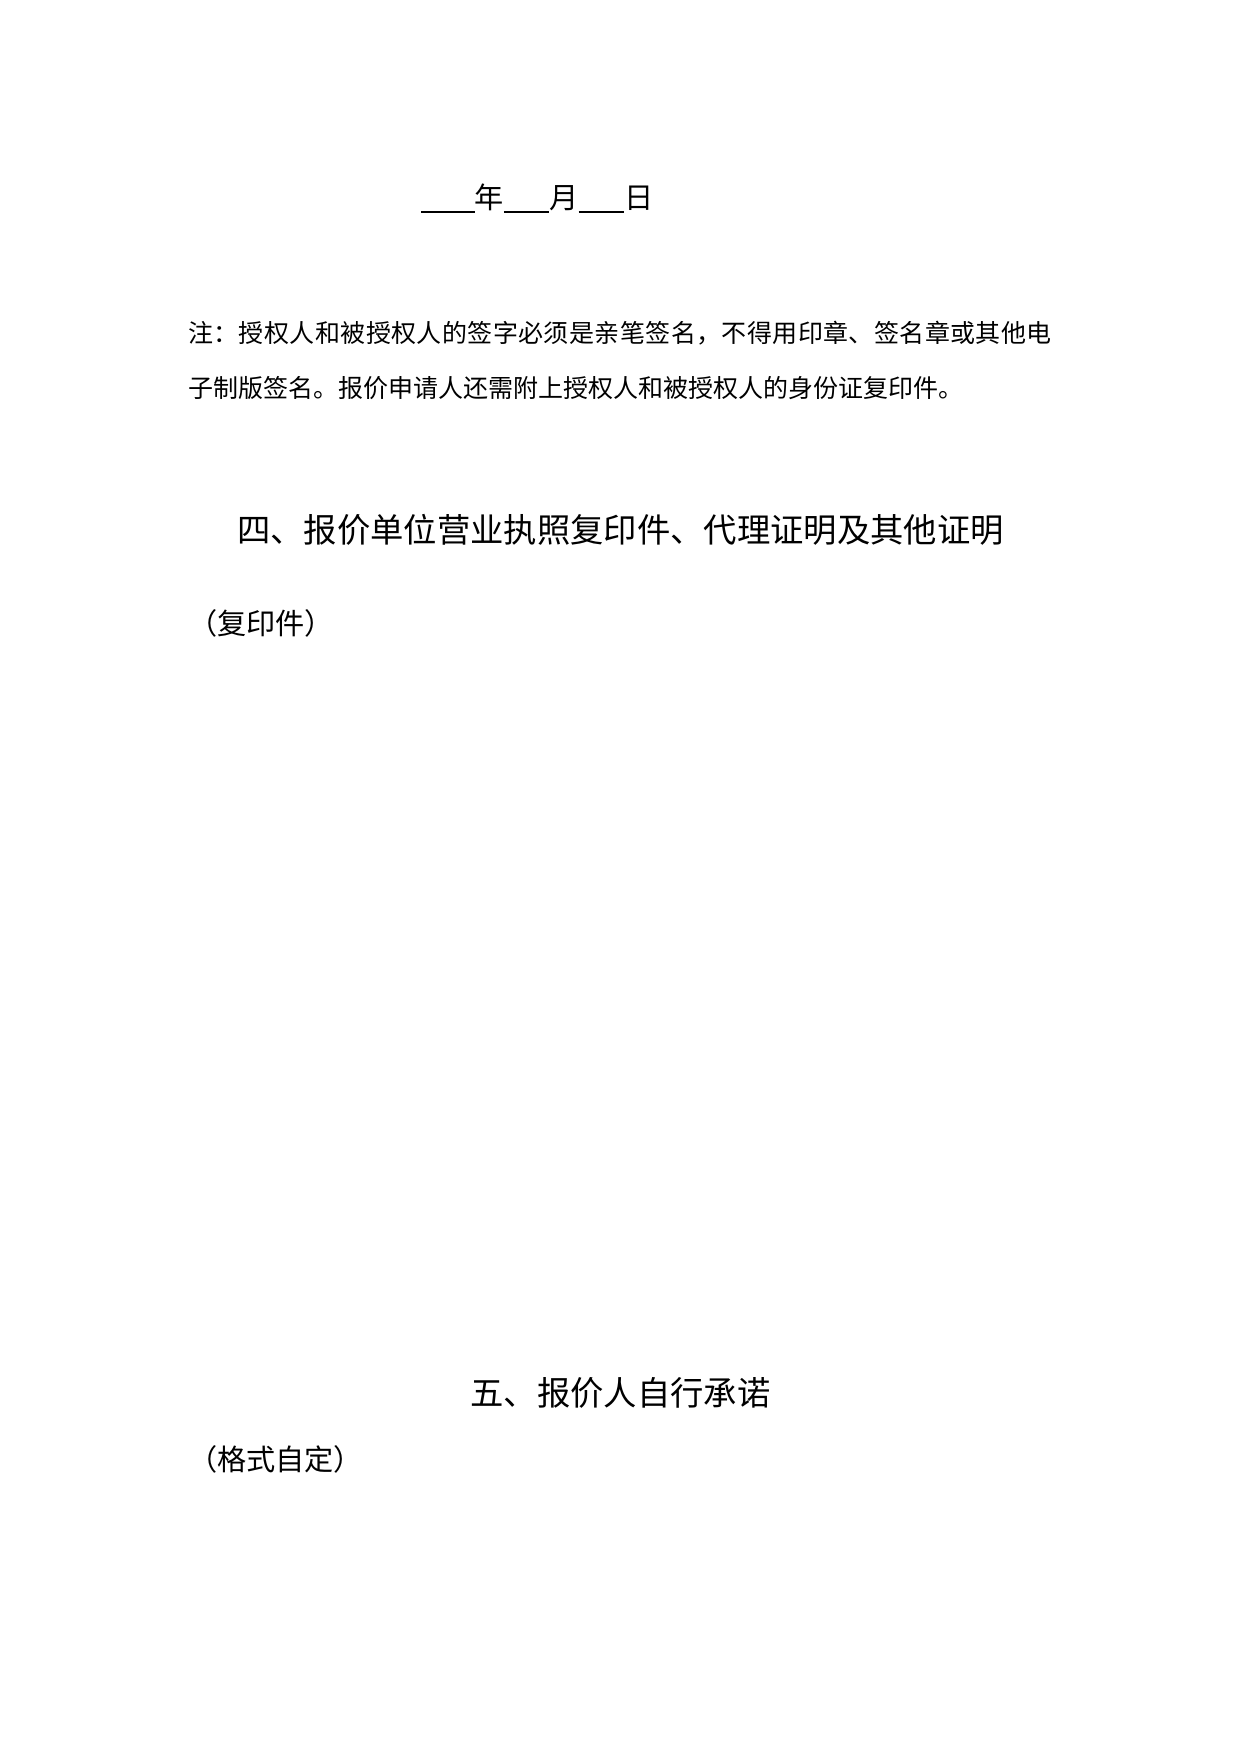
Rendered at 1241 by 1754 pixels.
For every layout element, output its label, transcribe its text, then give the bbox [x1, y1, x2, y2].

text （复印件） [188, 589, 1052, 655]
text （格式自定） [188, 1424, 1052, 1490]
text 注：授权人和被授权人的签字必须是亲笔签名，不得用印章、签名章或其他电子制版签名。报价申请人还需附上授权人和被授权人的身份证复印件。 [188, 314, 1052, 404]
list 五、报价人自行承诺 [188, 1357, 1052, 1424]
text 年 月 日 [188, 162, 1052, 229]
subtitle 四、报价单位营业执照复印件、代理证明及其他证明 [188, 495, 1052, 562]
